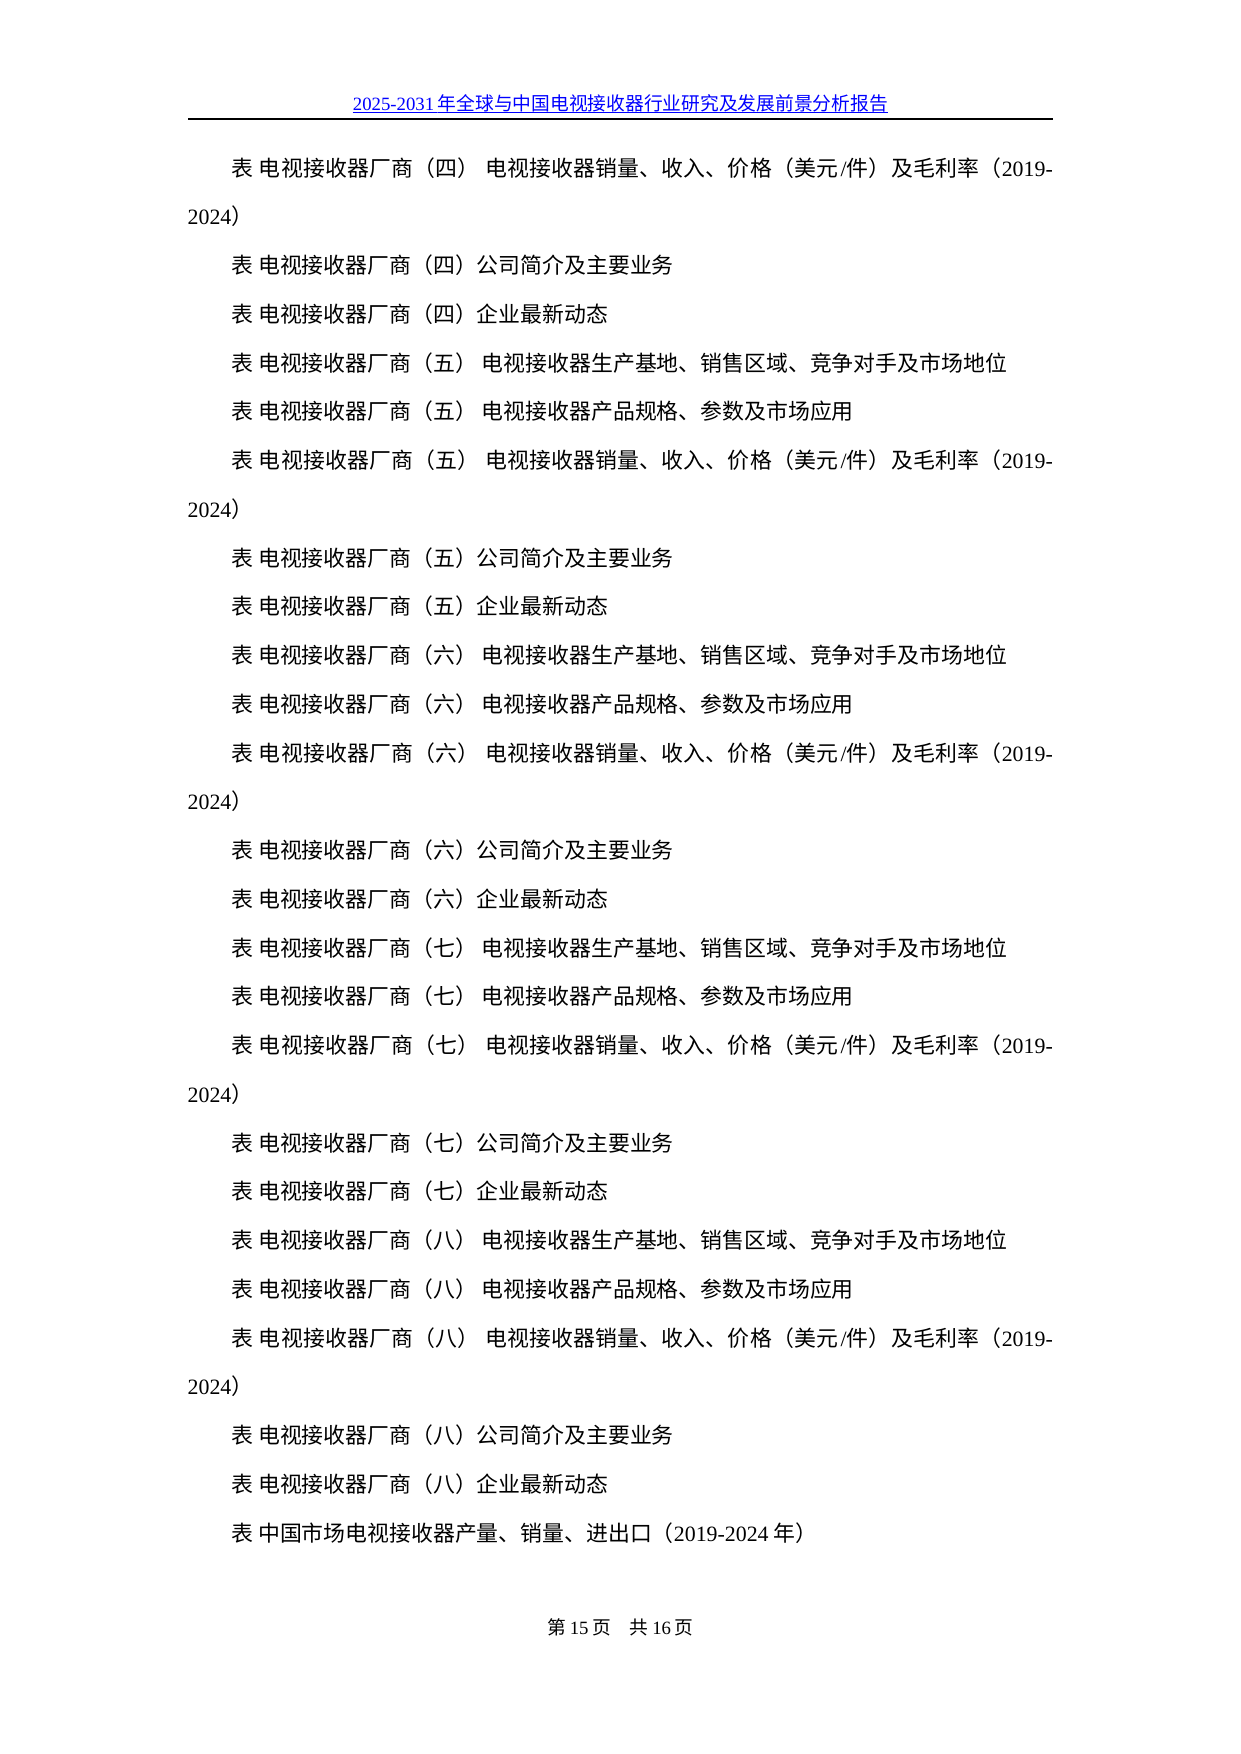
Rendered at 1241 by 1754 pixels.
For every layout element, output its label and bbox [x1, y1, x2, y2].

text [187, 150, 1053, 1548]
